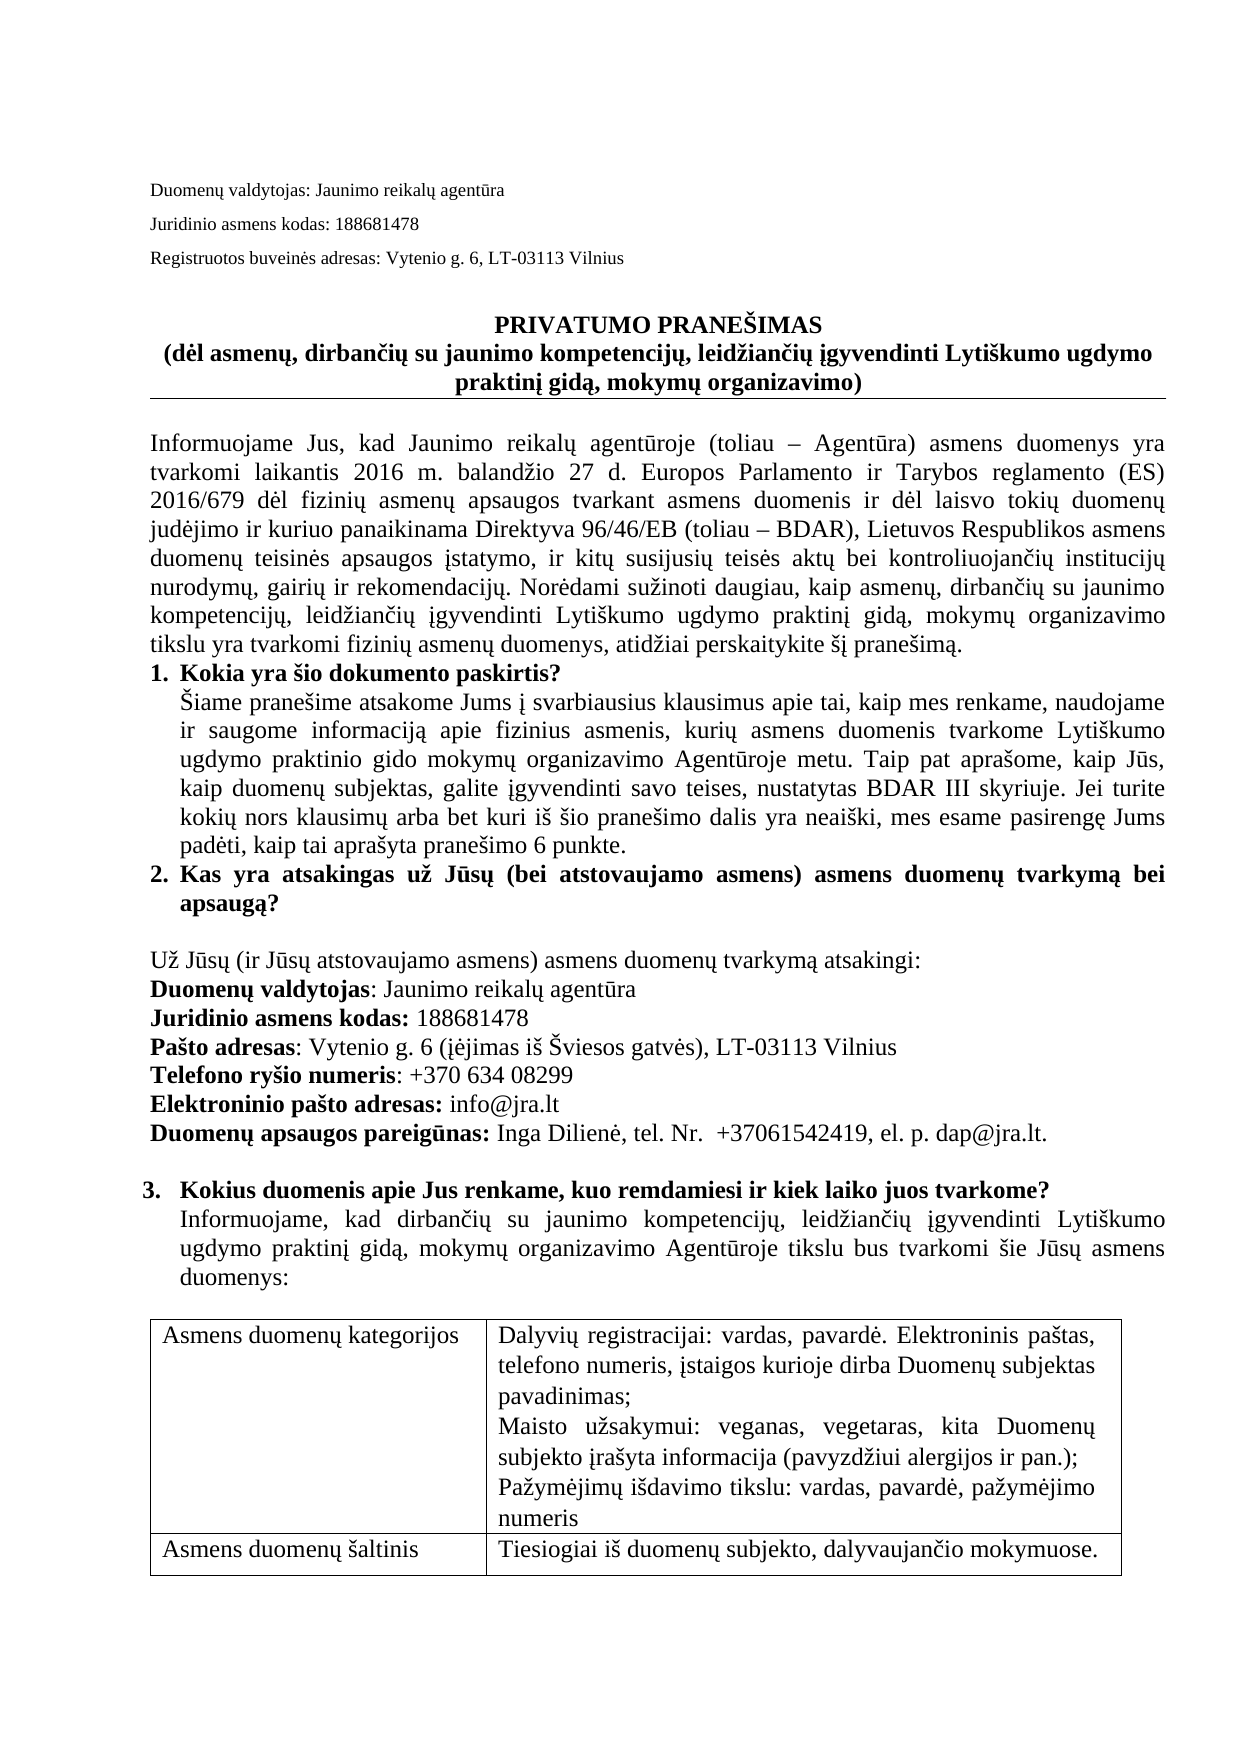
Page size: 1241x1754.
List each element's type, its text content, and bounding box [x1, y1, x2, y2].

table_header Asmens duomenų kategorijos [151, 1320, 486, 1533]
text Informuojame, kad dirbančių su jaunimo kompetencijų, leidžiančių įgyvendinti Lytiškumo ugdymo praktinį gidą, mokymų organizavimo Agentūroje tikslu bus tvarkomi šie Jūsų asmens duomenys: [179, 1204, 1166, 1290]
table_cell Tiesiogiai iš duomenų subjekto, dalyvaujančio mokymuose. [487, 1534, 1121, 1575]
text Registruotos buveinės adresas: Vytenio g. 6, LT-03113 Vilnius [150, 247, 1166, 268]
text Duomenų valdytojas: Jaunimo reikalų agentūra [150, 179, 1166, 200]
text Juridinio asmens kodas: 188681478 [150, 1003, 1166, 1032]
text Pašto adresas: Vytenio g. 6 (įėjimas iš Šviesos gatvės), LT-03113 Vilnius [150, 1032, 1166, 1060]
text Juridinio asmens kodas: 188681478 [150, 213, 1166, 234]
list Kas yra atsakingas už Jūsų (bei atstovaujamo asmens) asmens duomenų tvarkymą bei apsaugą? [150, 859, 1166, 917]
text Duomenų valdytojas: Jaunimo reikalų agentūra [150, 974, 1166, 1003]
text PRIVATUMO PRANEŠIMAS [150, 310, 1166, 338]
table_cell Asmens duomenų šaltinis [151, 1534, 486, 1575]
text Telefono ryšio numeris: +370 634 08299 [150, 1060, 1166, 1089]
text Duomenų apsaugos pareigūnas: Inga Dilienė, tel. Nr. +37061542419, el. p. dap@jra.lt. [150, 1118, 1166, 1147]
text (dėl asmenų, dirbančių su jaunimo kompetencijų, leidžiančių įgyvendinti Lytiškumo ugdymo praktinį gidą, mokymų organizavimo) [150, 338, 1166, 398]
list Kokia yra šio dokumento paskirtis? [150, 658, 1166, 687]
text Informuojame Jus, kad Jaunimo reikalų agentūroje (toliau – Agentūra) asmens duomenys yra tvarkomi laikantis 2016 m. balandžio 27 d. Europos Parlamento ir Tarybos reglamento (ES) 2016/679 dėl fizinių asmenų apsaugos tvarkant asmens duomenis ir dėl laisvo tokių duomenų judėjimo ir kuriuo panaikinama Direktyva 96/46/EB (toliau – BDAR), Lietuvos Respublikos asmens duomenų teisinės apsaugos įstatymo, ir kitų susijusių teisės aktų bei kontroliuojančių institucijų nurodymų, gairių ir rekomendacijų. Norėdami sužinoti daugiau, kaip asmenų, dirbančių su jaunimo kompetencijų, leidžiančių įgyvendinti Lytiškumo ugdymo praktinį gidą, mokymų organizavimo tikslu yra tvarkomi fizinių asmenų duomenys, atidžiai perskaitykite šį pranešimą. [150, 428, 1166, 658]
text Elektroninio pašto adresas: info@jra.lt [150, 1089, 1166, 1118]
list Kokius duomenis apie Jus renkame, kuo remdamiesi ir kiek laiko juos tvarkome? [142, 1175, 1166, 1204]
table_header Dalyvių registracijai: vardas, pavardė. Elektroninis paštas, telefono numeris, įstaigos kurioje dirba Duomenų subjektas pavadinimas; Maisto užsakymui: veganas, vegetaras, kita Duomenų subjekto įrašyta informacija (pavyzdžiui alergijos ir pan.); Pažymėjimų išdavimo tikslu: vardas, pavardė, pažymėjimo numeris [487, 1320, 1121, 1533]
text Šiame pranešime atsakome Jums į svarbiausius klausimus apie tai, kaip mes renkame, naudojame ir saugome informaciją apie fizinius asmenis, kurių asmens duomenis tvarkome Lytiškumo ugdymo praktinio gido mokymų organizavimo Agentūroje metu. Taip pat aprašome, kaip Jūs, kaip duomenų subjektas, galite įgyvendinti savo teises, nustatytas BDAR III skyriuje. Jei turite kokių nors klausimų arba bet kuri iš šio pranešimo dalis yra neaiški, mes esame pasirengę Jums padėti, kaip tai aprašyta pranešimo 6 punkte. [179, 687, 1166, 859]
text Už Jūsų (ir Jūsų atstovaujamo asmens) asmens duomenų tvarkymą atsakingi: [150, 945, 1166, 974]
